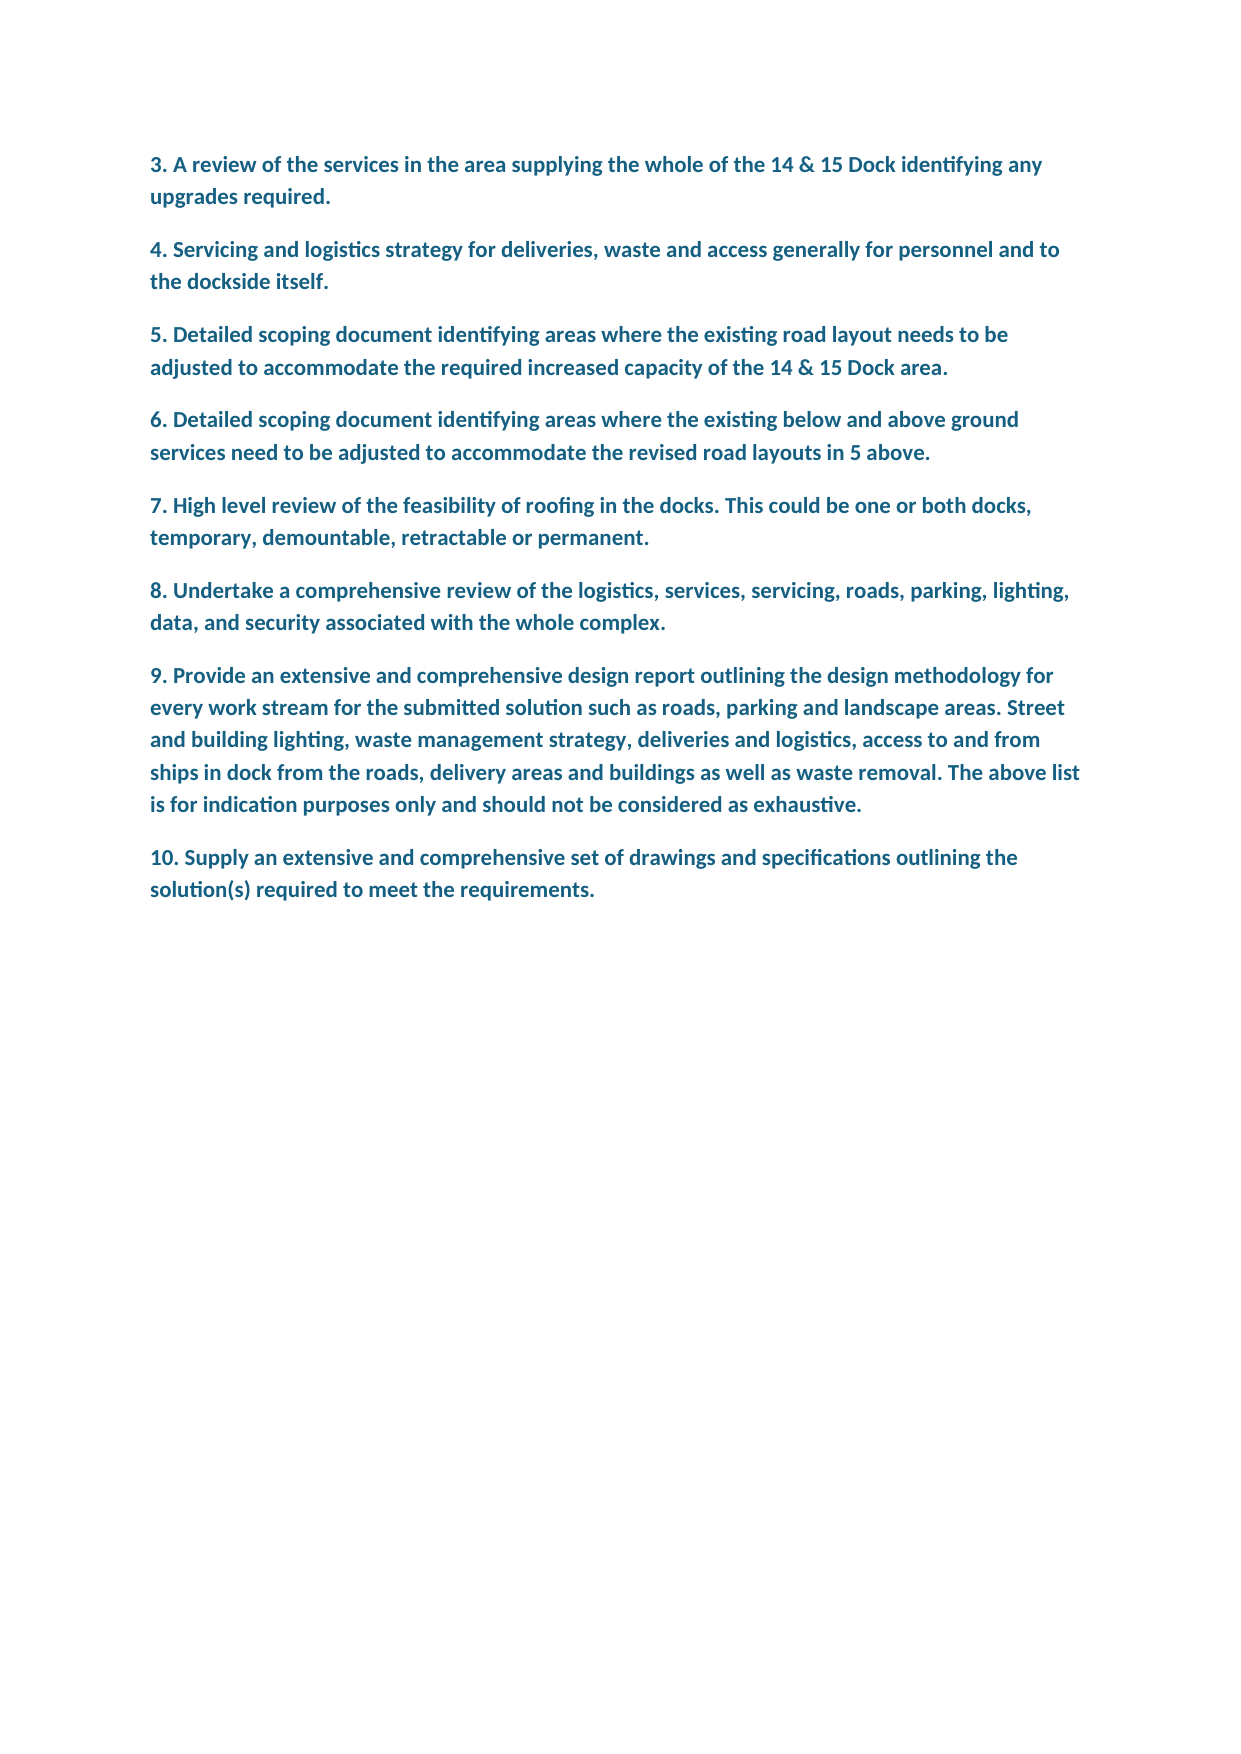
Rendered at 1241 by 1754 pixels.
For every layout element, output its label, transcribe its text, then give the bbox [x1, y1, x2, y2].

text 3. A review of the services in the area supplying the whole of the 14 & 15 Dock identifying any upgrades required. [150, 150, 1090, 210]
text 8. Undertake a comprehensive review of the logistics, services, servicing, roads, parking, lighting, data, and security associated with the whole complex. [150, 576, 1090, 636]
text 5. Detailed scoping document identifying areas where the existing road layout needs to be adjusted to accommodate the required increased capacity of the 14 & 15 Dock area. [150, 320, 1090, 381]
text 9. Provide an extensive and comprehensive design report outlining the design methodology for every work stream for the submitted solution such as roads, parking and landscape areas. Street and building lighting, waste management strategy, deliveries and logistics, access to and from ships in dock from the roads, delivery areas and buildings as well as waste removal. The above list is for indication purposes only and should not be considered as exhaustive. [150, 661, 1090, 818]
text 10. Supply an extensive and comprehensive set of drawings and specifications outlining the solution(s) required to meet the requirements. [150, 843, 1090, 903]
text 6. Detailed scoping document identifying areas where the existing below and above ground services need to be adjusted to accommodate the revised road layouts in 5 above. [150, 406, 1090, 466]
text 4. Servicing and logistics strategy for deliveries, waste and access generally for personnel and to the dockside itself. [150, 235, 1090, 295]
text 7. High level review of the feasibility of roofing in the docks. This could be one or both docks, temporary, demountable, retractable or permanent. [150, 491, 1090, 551]
